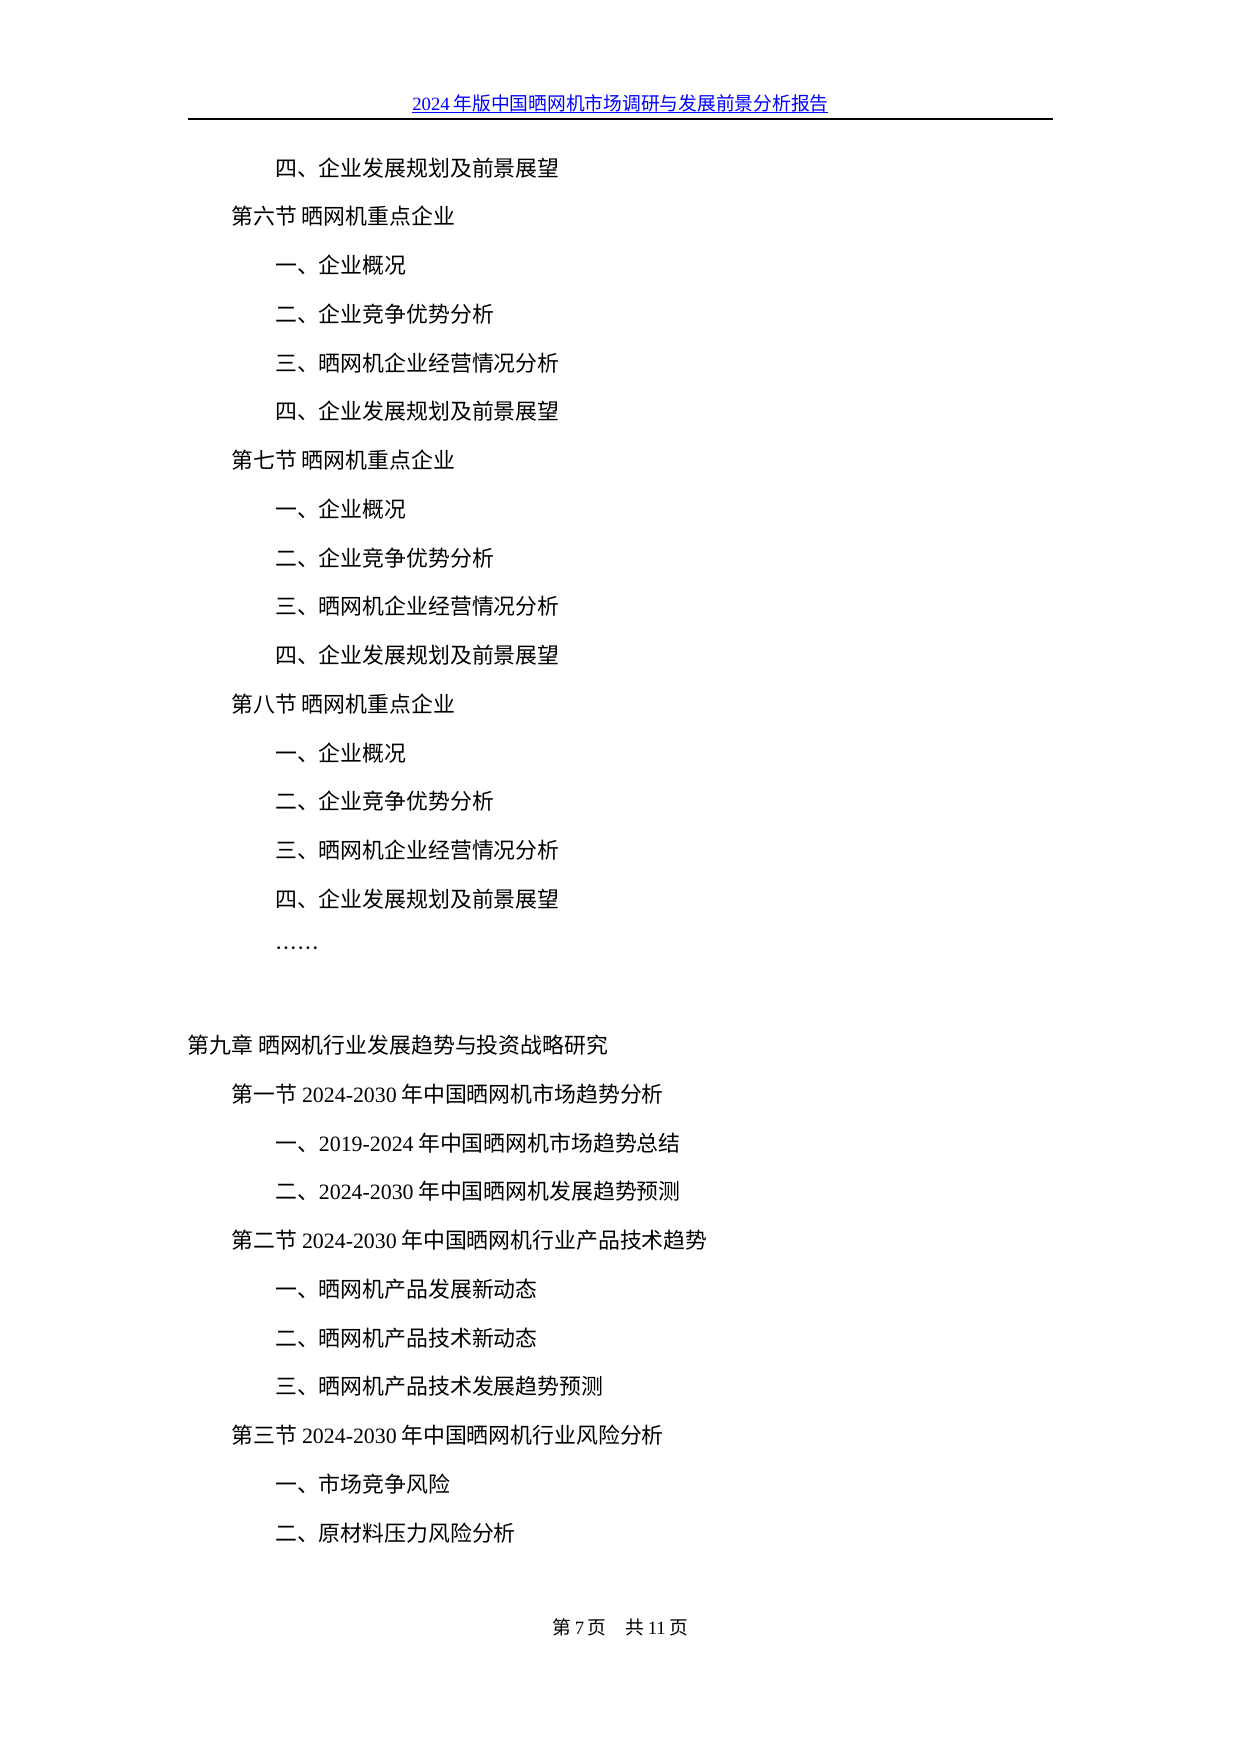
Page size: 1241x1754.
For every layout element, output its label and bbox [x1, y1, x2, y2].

text [187, 150, 1053, 1548]
